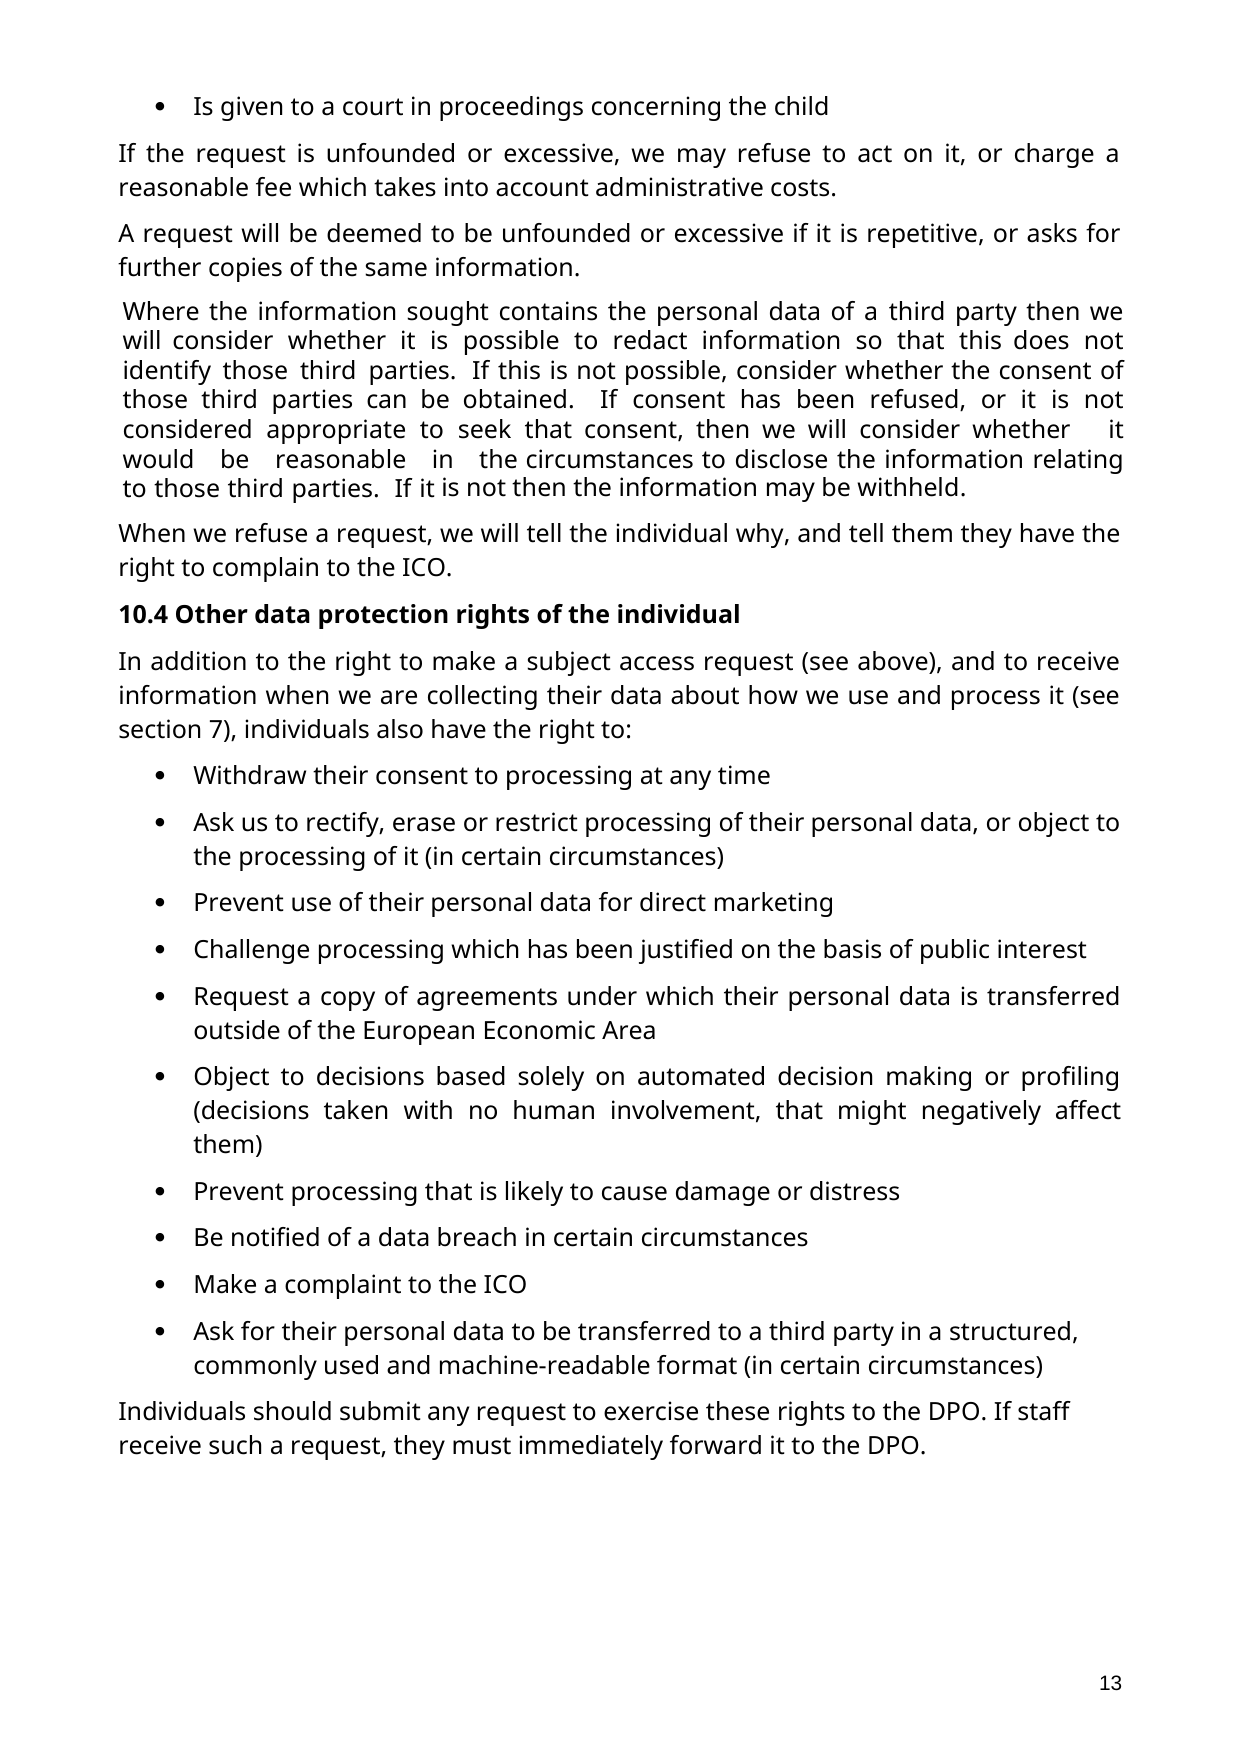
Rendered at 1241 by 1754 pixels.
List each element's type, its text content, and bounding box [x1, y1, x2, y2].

list Request a copy of agreements under which their personal data is transferred outside of the European Economic Area [156, 978, 1122, 1046]
list Object to decisions based solely on automated decision making or profiling (decisions taken with no human involvement, that might negatively affect them) [156, 1059, 1122, 1161]
list Challenge processing which has been justified on the basis of public interest [156, 932, 1122, 966]
list Prevent processing that is likely to cause damage or distress [156, 1173, 1122, 1208]
list Make a complaint to the ICO [156, 1267, 1122, 1301]
text When we refuse a request, we will tell the individual why, and tell them they have the right to complain to the ICO. [118, 516, 1122, 584]
list Prevent use of their personal data for direct marketing [156, 885, 1122, 919]
text In addition to the right to make a subject access request (see above), and to receive information when we are collecting their data about how we use and process it (see section 7), individuals also have the right to: [118, 643, 1122, 745]
text A request will be deemed to be unfounded or excessive if it is repetitive, or asks for further copies of the same information. [118, 216, 1122, 284]
list Be notified of a data breach in certain circumstances [156, 1220, 1122, 1254]
list Is given to a court in proceedings concerning the child [156, 89, 1122, 123]
text Where the information sought contains the personal data of a third party then we will consider whether it is possible to redact information so that this does not identify those third parties. If this is not possible, consider whether the consent of those third parties can be obtained. If consent has been refused, or it is not considered appropriate to seek that consent, then we will consider whether it would be reasonable in the circumstances to disclose the information relating to those third parties. If it is not then the information may be withheld. [122, 296, 1124, 503]
list Ask us to rectify, erase or restrict processing of their personal data, or object to the processing of it (in certain circumstances) [156, 804, 1122, 873]
list Ask for their personal data to be transferred to a third party in a structured, commonly used and machine-readable format (in certain circumstances) [156, 1313, 1122, 1381]
list Withdraw their consent to processing at any time [156, 758, 1122, 792]
text Individuals should submit any request to exercise these rights to the DPO. If staff receive such a request, they must immediately forward it to the DPO. [118, 1394, 1122, 1462]
text 10.4 Other data protection rights of the individual [118, 597, 1122, 631]
text If the request is unfounded or excessive, we may refuse to act on it, or charge a reasonable fee which takes into account administrative costs. [118, 135, 1122, 203]
